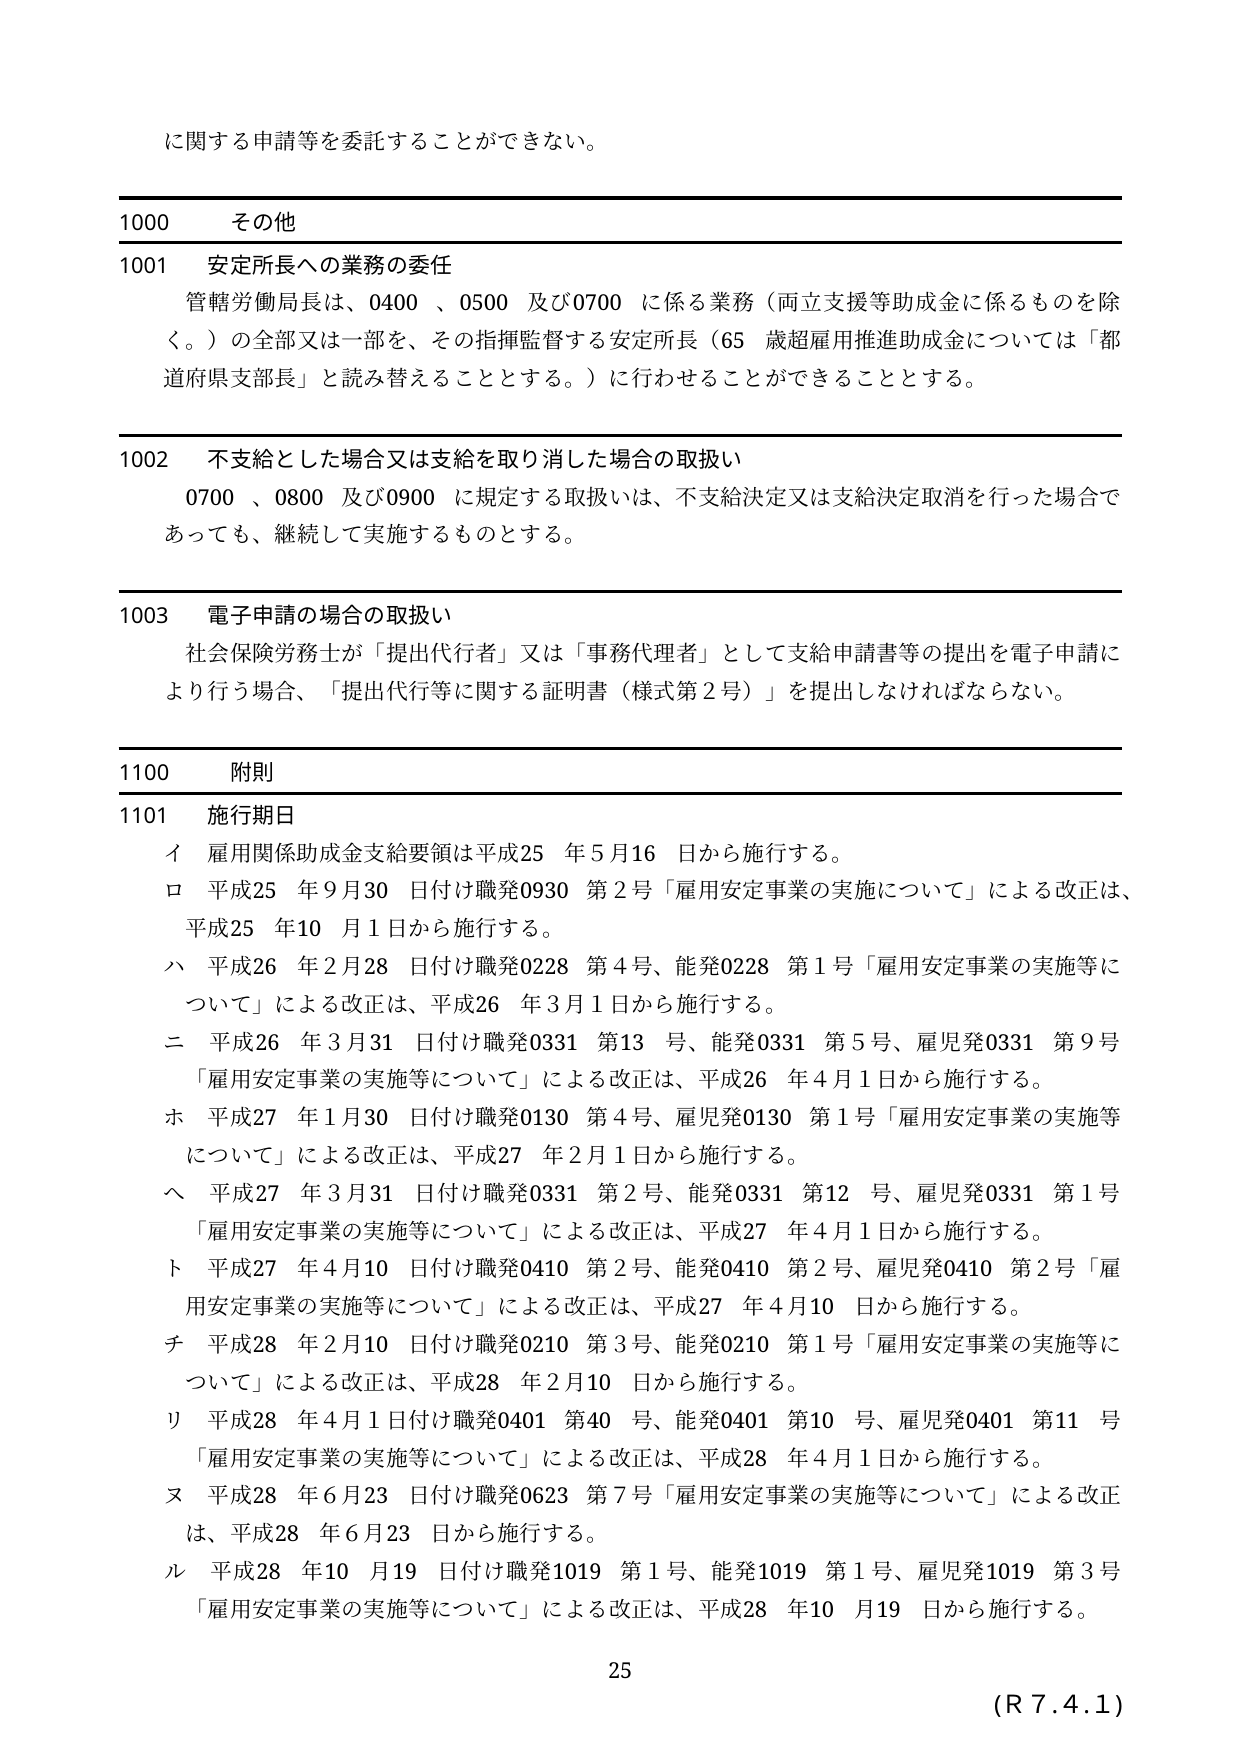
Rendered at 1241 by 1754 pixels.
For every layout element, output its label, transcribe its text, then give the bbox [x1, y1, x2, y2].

text 1101 施行期日 [118, 795, 1122, 833]
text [163, 121, 1122, 158]
text 0700、0800及び0900に規定する取扱いは、不支給決定又は支給決定取消を行った場合であっても、継続して実施するものとする。 [163, 477, 1122, 552]
text 1100 附則 [118, 748, 1122, 795]
text ハ 平成26年２月28日付け職発0228第４号、能発0228第１号「雇用安定事業の実施等について」による改正は、平成26年３月１日から施行する。 [163, 946, 1122, 1022]
text 1003 電子申請の場合の取扱い [118, 591, 1122, 633]
text リ 平成28年４月１日付け職発0401第40号、能発0401第10号、雇児発0401第11号「雇用安定事業の実施等について」による改正は、平成28年４月１日から施行する。 [118, 1400, 1122, 1475]
text 1002 不支給とした場合又は支給を取り消した場合の取扱い [118, 435, 1122, 477]
text イ 雇用関係助成金支給要領は平成25年５月16日から施行する。 [163, 833, 1122, 870]
text 管轄労働局長は、0400、0500及び0700に係る業務（両立支援等助成金に係るものを除く。）の全部又は一部を、その指揮監督する安定所長（65歳超雇用推進助成金については「都道府県支部長」と読み替えることとする。）に行わせることができることとする。 [163, 282, 1122, 396]
text チ 平成28年２月10日付け職発0210第３号、能発0210第１号「雇用安定事業の実施等について」による改正は、平成28年２月10日から施行する。 [163, 1324, 1122, 1400]
text ホ 平成27年１月30日付け職発0130第４号、雇児発0130第１号「雇用安定事業の実施等について」による改正は、平成27年２月１日から施行する。 [163, 1097, 1122, 1173]
text ト 平成27年４月10日付け職発0410第２号、能発0410第２号、雇児発0410第２号「雇用安定事業の実施等について」による改正は、平成27年４月10日から施行する。 [163, 1248, 1122, 1324]
text 1000 その他 [118, 197, 1122, 244]
text ル 平成28年10月19日付け職発1019第１号、能発1019第１号、雇児発1019第３号「雇用安定事業の実施等について」による改正は、平成28年10月19日から施行する。 [118, 1551, 1122, 1627]
text ニ 平成26年３月31日付け職発0331第13号、能発0331第５号、雇児発0331第９号「雇用安定事業の実施等について」による改正は、平成26年４月１日から施行する。 [163, 1022, 1122, 1097]
text 1001 安定所長への業務の委任 [118, 244, 1122, 282]
text 社会保険労務士が「提出代行者」又は「事務代理者」として支給申請書等の提出を電子申請により行う場合、「提出代行等に関する証明書（様式第２号）」を提出しなければならない。 [163, 633, 1122, 709]
text ヌ 平成28年６月23日付け職発0623第７号「雇用安定事業の実施等について」による改正は、平成28年６月23日から施行する。 [118, 1475, 1122, 1551]
text ロ 平成25年９月30日付け職発0930第２号「雇用安定事業の実施について」による改正は、平成25年10月１日から施行する。 [163, 870, 1122, 946]
text へ 平成27年３月31日付け職発0331第２号、能発0331第12号、雇児発0331第１号「雇用安定事業の実施等について」による改正は、平成27年４月１日から施行する。 [163, 1173, 1122, 1248]
